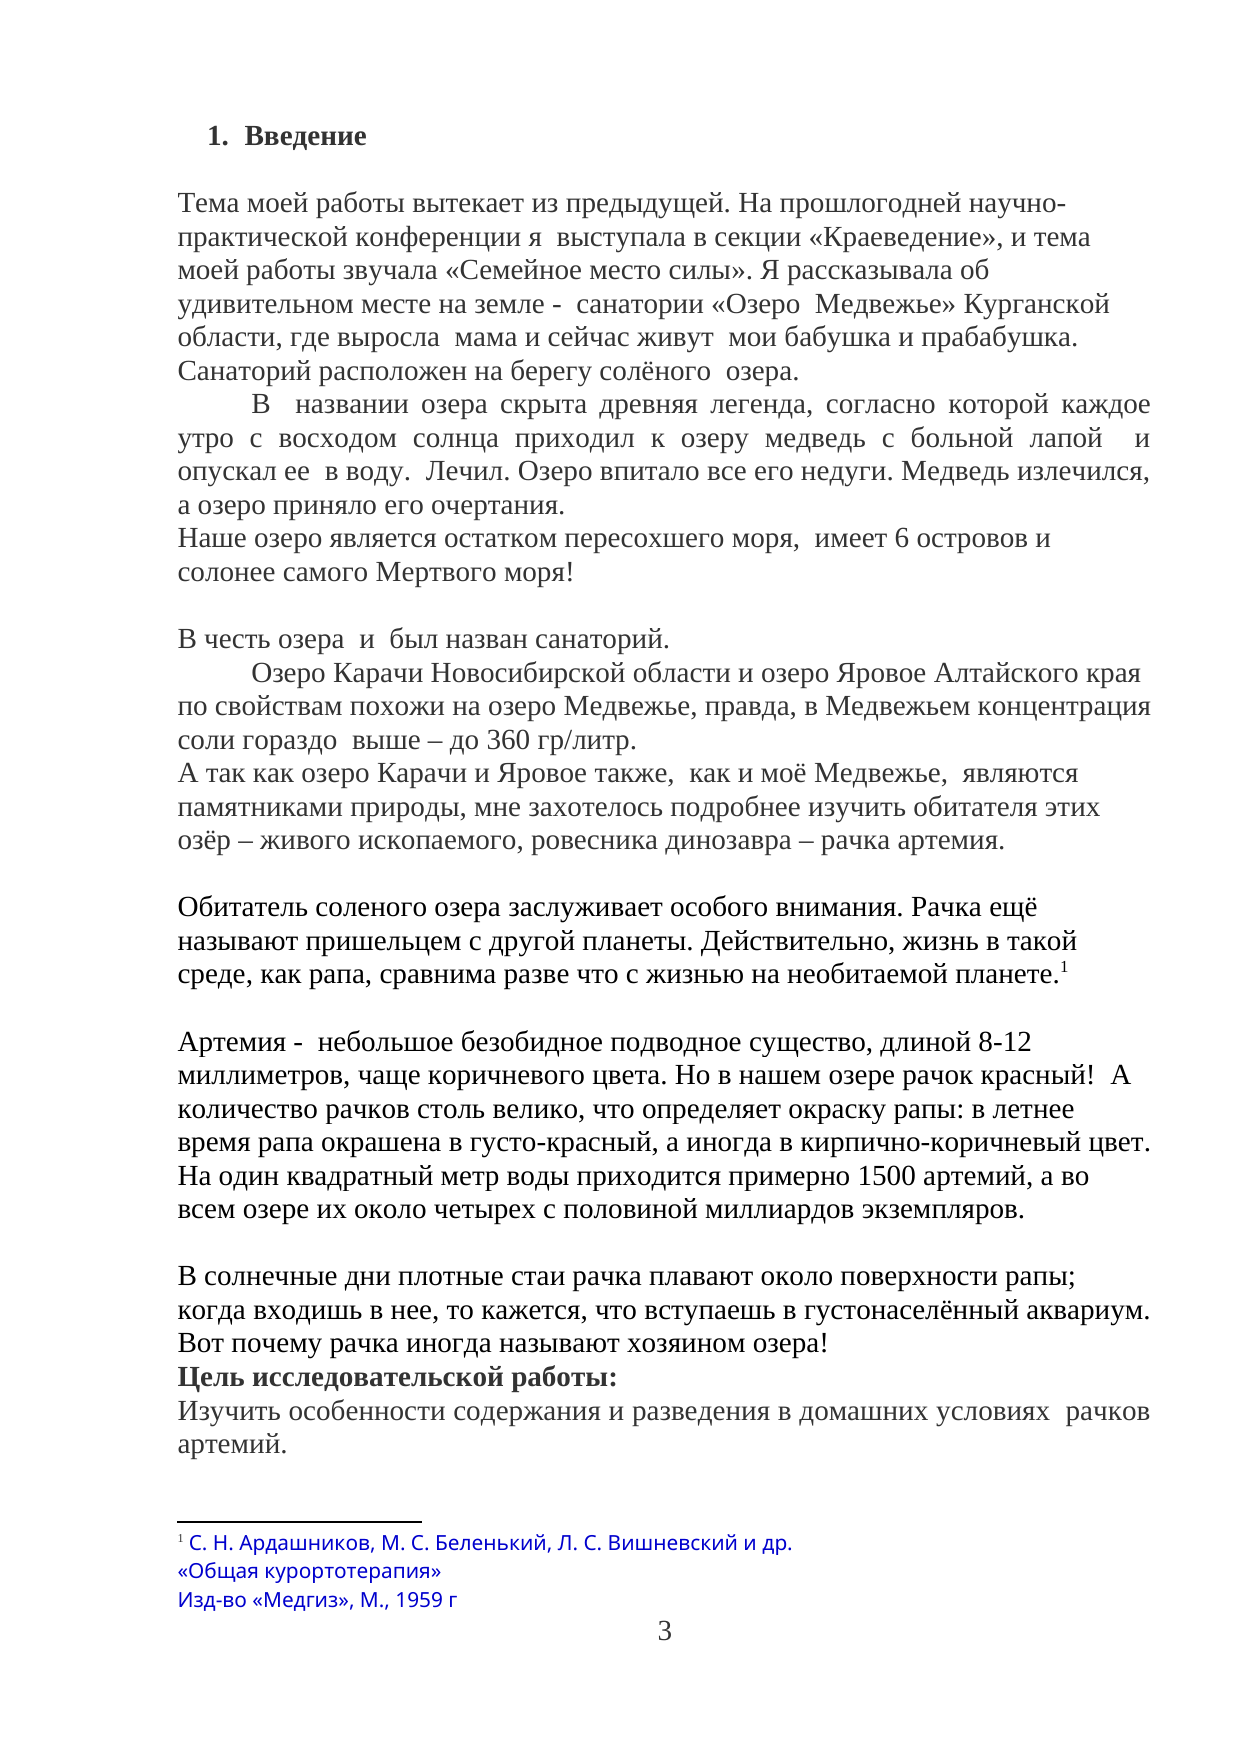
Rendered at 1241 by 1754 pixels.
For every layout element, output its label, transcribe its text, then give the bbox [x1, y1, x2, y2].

text В честь озера и был назван санаторий. [177, 621, 1152, 655]
text А так как озеро Карачи и Яровое также, как и моё Медвежье, являются памятниками природы, мне захотелось подробнее изучить обитателя этих озёр – живого ископаемого, ровесника динозавра – рачка артемия. [177, 755, 1152, 856]
text Озеро Карачи Новосибирской области и озеро Яровое Алтайского края по свойствам похожи на озеро Медвежье, правда, в Медвежьем концентрация соли гораздо выше – до 360 гр/литр. [177, 655, 1152, 755]
text Изучить особенности содержания и разведения в домашних условиях рачков артемий. [177, 1393, 1152, 1460]
text Обитатель соленого озера заслуживает особого внимания. Рачка ещё называют пришельцем с другой планеты. Действительно, жизнь в такой среде, как рапа, сравнима разве что с жизнью на необитаемой планете. Артемия - небольшое безобидное подводное существо, длиной 8-12 миллиметров, чаще коричневого цвета. Но в нашем озере рачок красный! А количество рачков столь велико, что определяет окраску рапы: в летнее время рапа окрашена в густо-красный, а иногда в кирпично-коричневый цвет. На один квадратный метр воды приходится примерно 1500 артемий, а во всем озере их около четырех с половиной миллиардов экземпляров. В солнечные дни плотные стаи рачка плавают около поверхности рапы; когда входишь в нее, то кажется, что вступаешь в густонаселённый аквариум. Вот почему рачка иногда называют хозяином озера! [177, 889, 1152, 1359]
list Введение [207, 118, 1152, 152]
text Наше озеро является остатком пересохшего моря, имеет 6 островов и солонее самого Мертвого моря! [177, 521, 1152, 588]
text В названии озера скрыта древняя легенда, согласно которой каждое утро с восходом солнца приходил к озеру медведь с больной лапой и опускал ее в воду. Лечил. Озеро впитало все его недуги. Медведь излечился, а озеро приняло его очертания. [177, 386, 1152, 521]
text Тема моей работы вытекает из предыдущей. На прошлогодней научно-практической конференции я выступала в секции «Краеведение», и тема моей работы звучала «Семейное место силы». Я рассказывала об удивительном месте на земле - санатории «Озеро Медвежье» Курганской области, где выросла мама и сейчас живут мои бабушка и прабабушка. Санаторий расположен на берегу солёного озера. [177, 185, 1152, 386]
text Цель исследовательской работы: [177, 1359, 1152, 1393]
